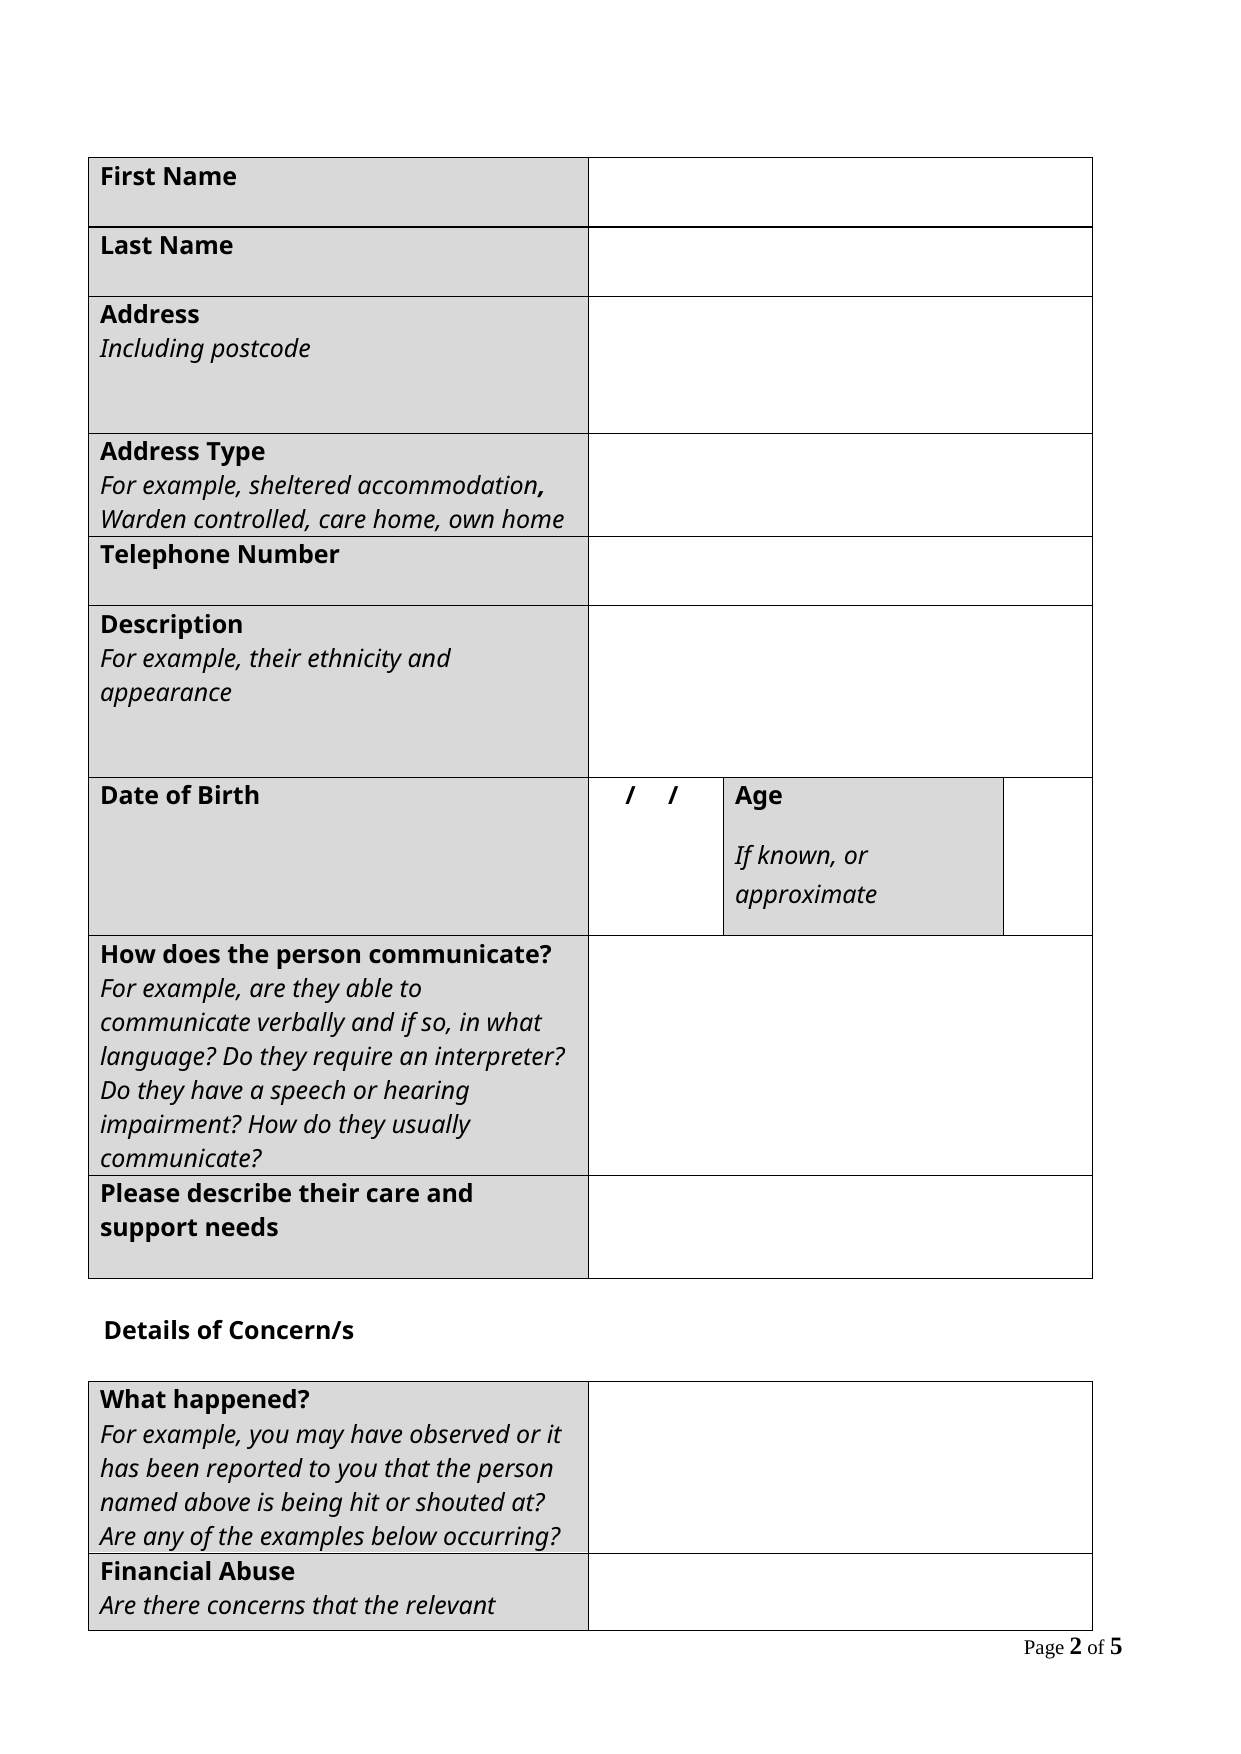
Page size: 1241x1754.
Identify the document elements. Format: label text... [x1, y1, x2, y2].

table_header What happened? For example, you may have observed or it has been reported to you that the person named above is being hit or shouted at? Are any of the examples below occurring? [89, 1382, 588, 1552]
table_cell [589, 1554, 1092, 1630]
text Details of Concern/s [103, 1313, 1122, 1347]
table_cell / / [589, 778, 723, 935]
table_cell Address Including postcode [89, 297, 588, 433]
table_cell Age If known, or approximate [724, 778, 1003, 935]
table_header [589, 1382, 1092, 1552]
table_cell Date of Birth [89, 778, 588, 935]
table_cell [589, 606, 1092, 777]
table_header [589, 158, 1092, 226]
table_header First Name [89, 158, 588, 226]
table_cell [589, 537, 1092, 605]
table_cell Telephone Number [89, 537, 588, 605]
table_cell [589, 1176, 1092, 1278]
table_cell Last Name [89, 228, 588, 296]
table_cell [589, 936, 1092, 1175]
table_cell Description For example, their ethnicity and appearance [89, 606, 588, 777]
table_cell [589, 228, 1092, 296]
table_cell [589, 297, 1092, 433]
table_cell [89, 1554, 588, 1630]
table_cell [1004, 778, 1092, 935]
table_cell Please describe their care and support needs [89, 1176, 588, 1278]
table_cell How does the person communicate? For example, are they able to communicate verbally and if so, in what language? Do they require an interpreter? Do they have a speech or hearing impairment? How do they usually communicate? [89, 936, 588, 1175]
table_cell Address Type For example, sheltered accommodation, Warden controlled, care home, own home [89, 434, 588, 536]
table_cell [589, 434, 1092, 536]
